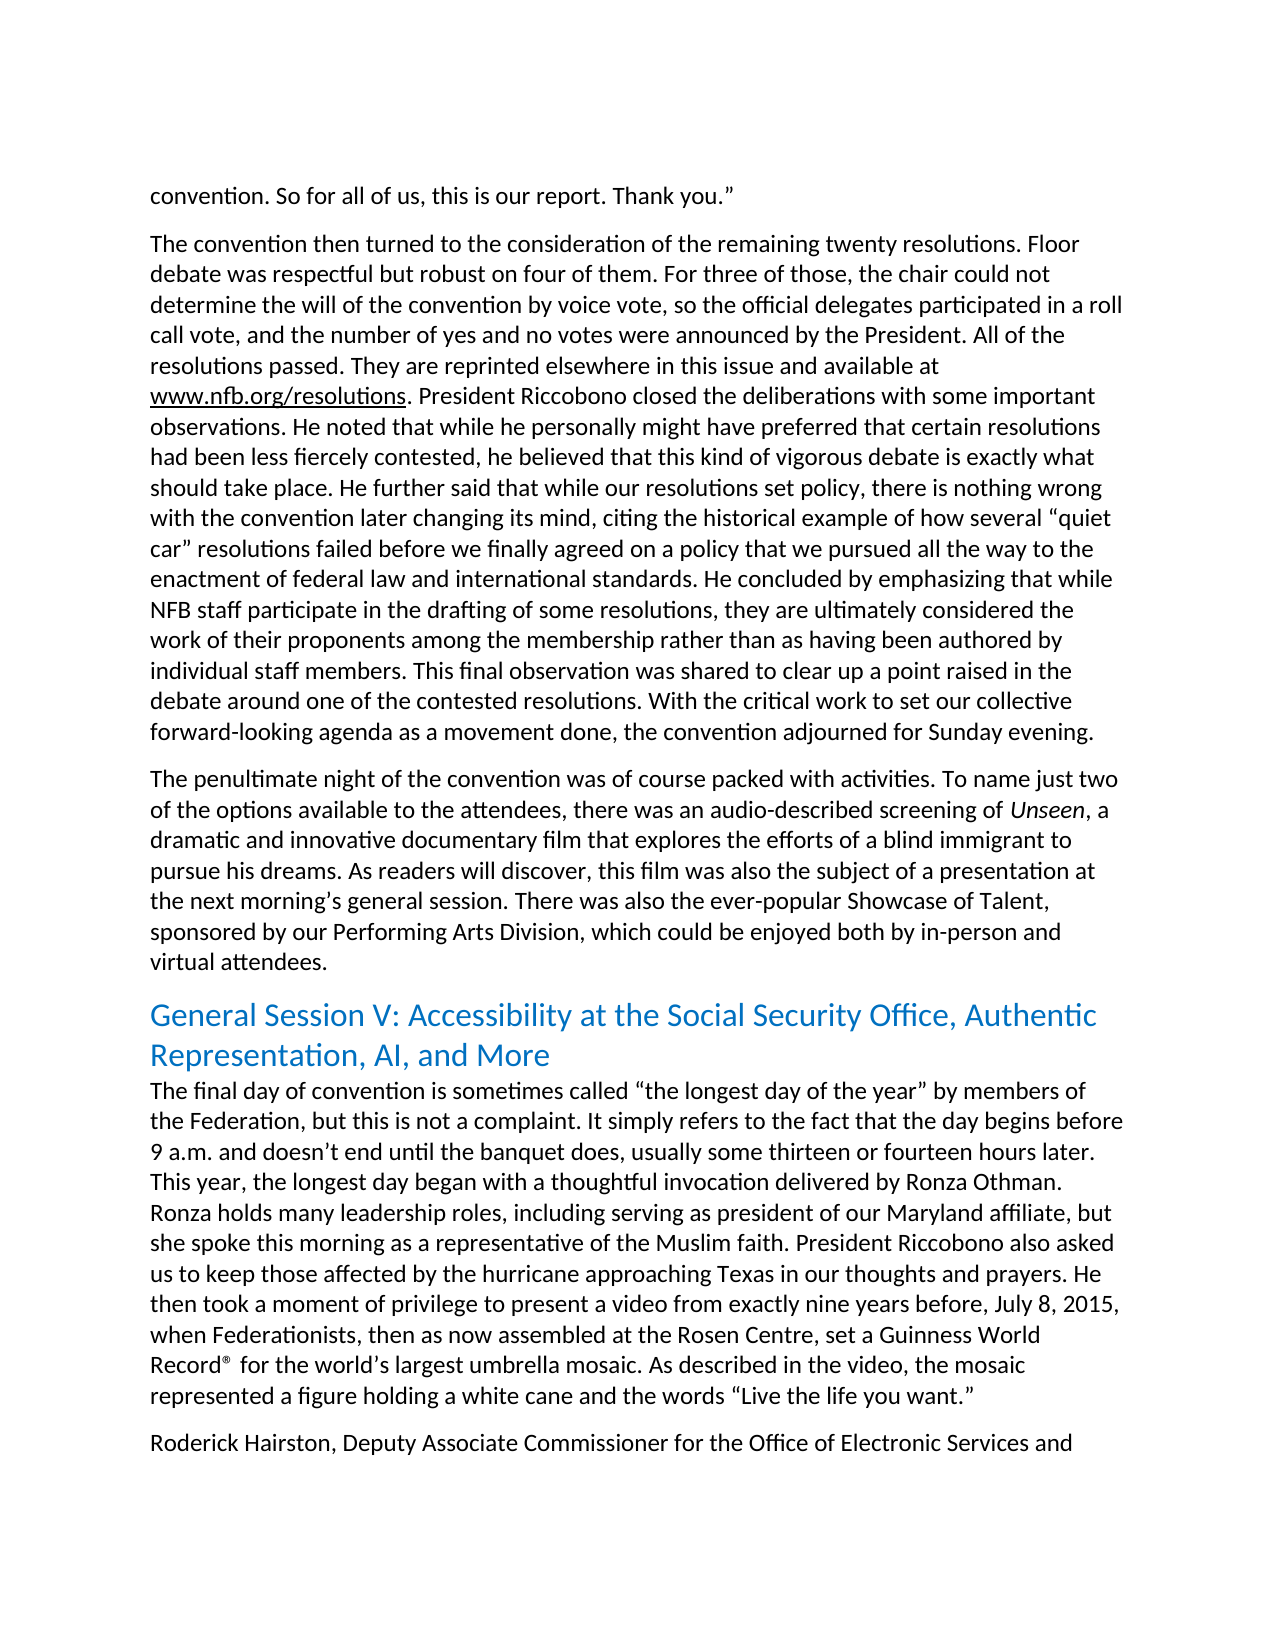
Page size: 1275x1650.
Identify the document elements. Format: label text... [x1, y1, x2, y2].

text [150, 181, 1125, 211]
subtitle General Session V: Accessibility at the Social Security Office, Authentic Representation, AI, and More [150, 993, 1125, 1075]
text The final day of convention is sometimes called “the longest day of the year” by members of the Federation, but this is not a complaint. It simply refers to the fact that the day begins before 9 a.m. and doesn’t end until the banquet does, usually some thirteen or fourteen hours later. This year, the longest day began with a thoughtful invocation delivered by Ronza Othman. Ronza holds many leadership roles, including serving as president of our Maryland affiliate, but she spoke this morning as a representative of the Muslim faith. President Riccobono also asked us to keep those affected by the hurricane approaching Texas in our thoughts and prayers. He then took a moment of privilege to present a video from exactly nine years before, July 8, 2015, when Federationists, then as now assembled at the Rosen Centre, set a Guinness World Record® for the world’s largest umbrella mosaic. As described in the video, the mosaic represented a figure holding a white cane and the words “Live the life you want.” [150, 1075, 1125, 1411]
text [150, 1427, 1125, 1458]
text The convention then turned to the consideration of the remaining twenty resolutions. Floor debate was respectful but robust on four of them. For three of those, the chair could not determine the will of the convention by voice vote, so the official delegates participated in a roll call vote, and the number of yes and no votes were announced by the President. All of the resolutions passed. They are reprinted elsewhere in this issue and available at www.nfb.org/resolutions. President Riccobono closed the deliberations with some important observations. He noted that while he personally might have preferred that certain resolutions had been less fiercely contested, he believed that this kind of vigorous debate is exactly what should take place. He further said that while our resolutions set policy, there is nothing wrong with the convention later changing its mind, citing the historical example of how several “quiet car” resolutions failed before we finally agreed on a policy that we pursued all the way to the enactment of federal law and international standards. He concluded by emphasizing that while NFB staff participate in the drafting of some resolutions, they are ultimately considered the work of their proponents among the membership rather than as having been authored by individual staff members. This final observation was shared to clear up a point raised in the debate around one of the contested resolutions. With the critical work to set our collective forward-looking agenda as a movement done, the convention adjourned for Sunday evening. [150, 228, 1125, 747]
text The penultimate night of the convention was of course packed with activities. To name just two of the options available to the attendees, there was an audio-described screening of Unseen, a dramatic and innovative documentary film that explores the efforts of a blind immigrant to pursue his dreams. As readers will discover, this film was also the subject of a presentation at the next morning’s general session. There was also the ever-popular Showcase of Talent, sponsored by our Performing Arts Division, which could be enjoyed both by in-person and virtual attendees. [150, 763, 1125, 977]
